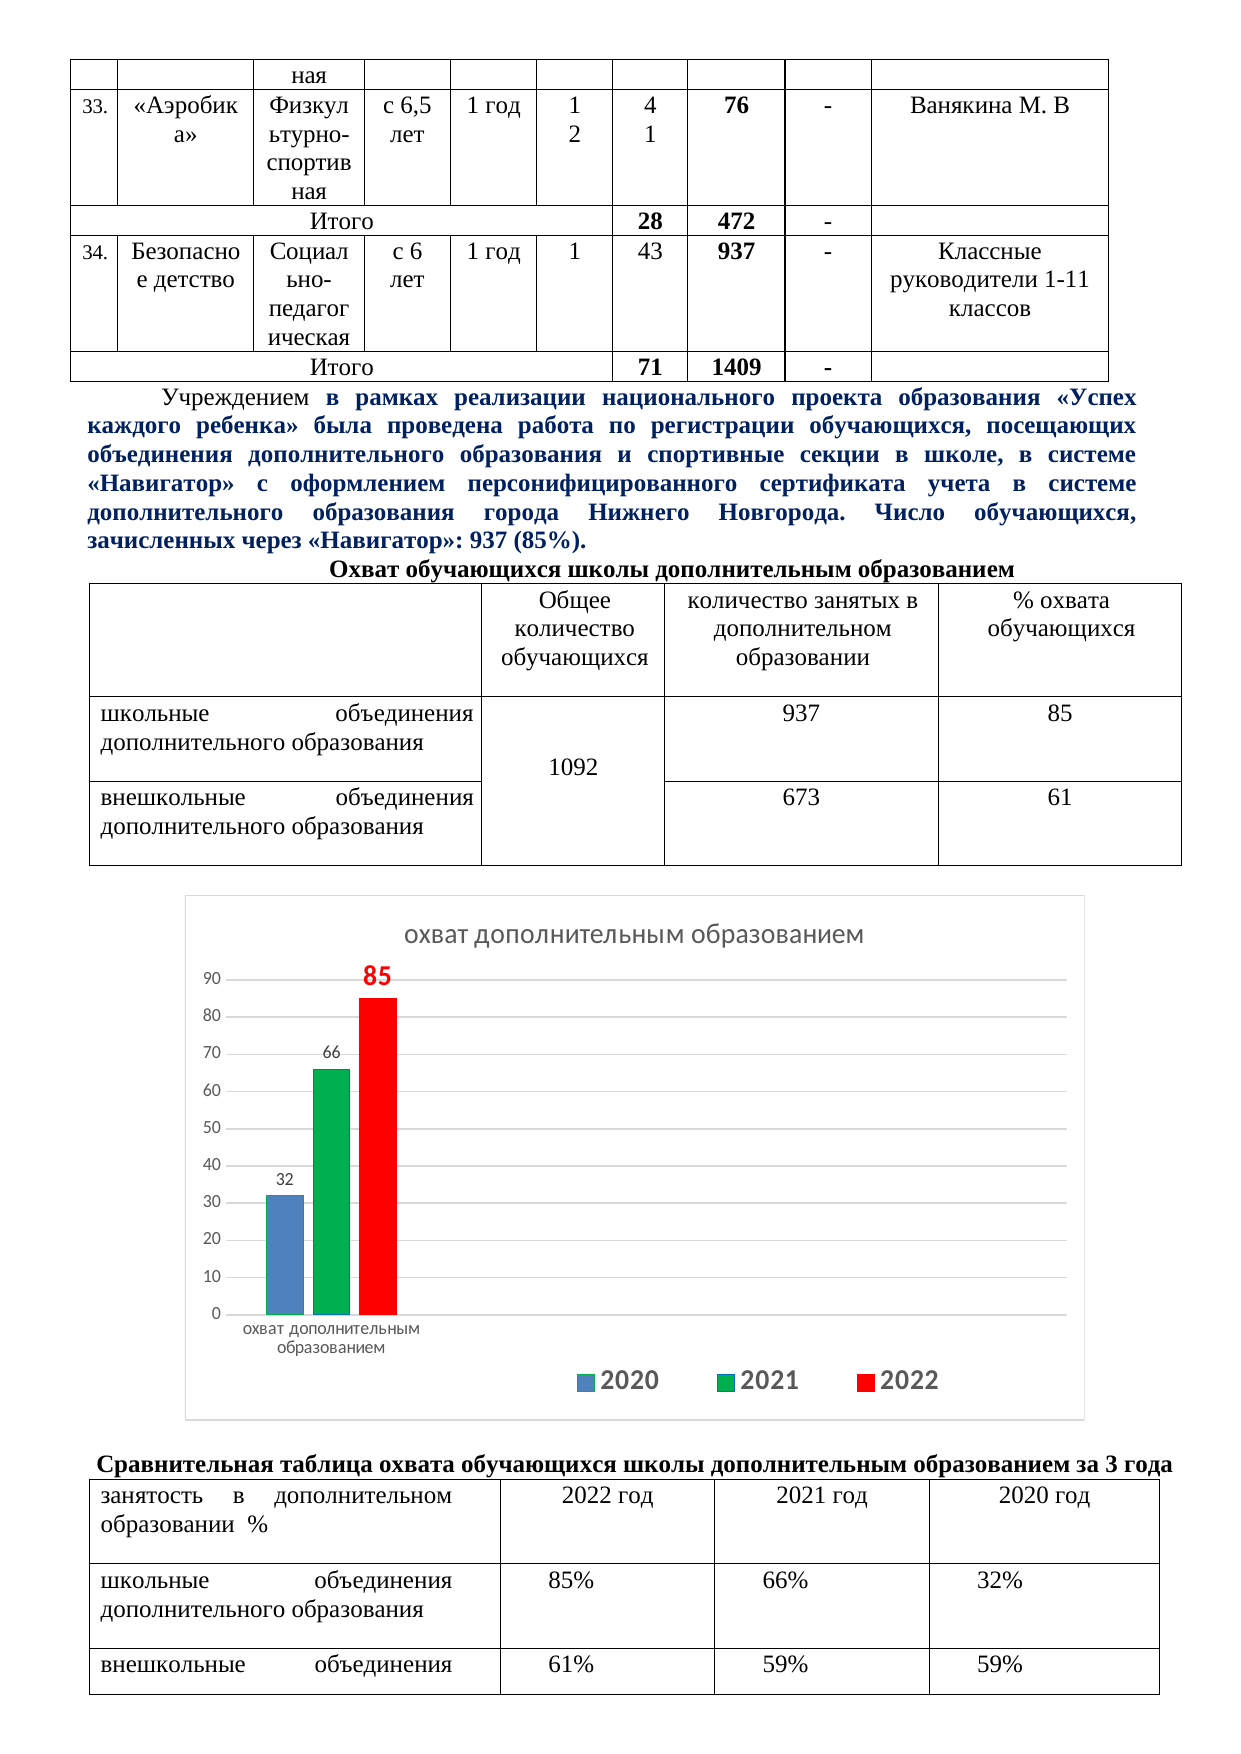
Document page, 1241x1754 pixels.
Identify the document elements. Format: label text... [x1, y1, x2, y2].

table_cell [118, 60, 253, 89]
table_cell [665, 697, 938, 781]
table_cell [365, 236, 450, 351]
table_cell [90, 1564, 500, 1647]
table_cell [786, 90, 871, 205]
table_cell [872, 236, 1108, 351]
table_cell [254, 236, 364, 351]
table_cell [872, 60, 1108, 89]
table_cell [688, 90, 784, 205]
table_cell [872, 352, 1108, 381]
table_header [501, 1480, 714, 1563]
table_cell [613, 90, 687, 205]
text Сравнительная таблица охвата обучающихся школы дополнительным образованием за 3 года [88, 1449, 1181, 1478]
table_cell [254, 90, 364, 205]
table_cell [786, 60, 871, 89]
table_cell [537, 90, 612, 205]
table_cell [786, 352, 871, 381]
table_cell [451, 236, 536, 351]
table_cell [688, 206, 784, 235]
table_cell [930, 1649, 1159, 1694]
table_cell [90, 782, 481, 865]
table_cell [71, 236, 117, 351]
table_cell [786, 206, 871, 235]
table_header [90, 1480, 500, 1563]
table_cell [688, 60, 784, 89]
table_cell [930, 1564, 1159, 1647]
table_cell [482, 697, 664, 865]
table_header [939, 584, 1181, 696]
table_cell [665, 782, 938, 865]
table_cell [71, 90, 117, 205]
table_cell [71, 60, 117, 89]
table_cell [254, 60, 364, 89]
text Учреждением в рамках реализации национального проекта образования «Успех каждого ребенка» была проведена работа по регистрации обучающихся, посещающих объединения дополнительного образования и спортивные секции в школе, в системе «Навигатор» с оформлением персонифицированного сертификата учета в системе дополнительного образования города Нижнего Новгорода. Число обучающихся, зачисленных через «Навигатор»: 937 (85%). [87, 382, 1137, 554]
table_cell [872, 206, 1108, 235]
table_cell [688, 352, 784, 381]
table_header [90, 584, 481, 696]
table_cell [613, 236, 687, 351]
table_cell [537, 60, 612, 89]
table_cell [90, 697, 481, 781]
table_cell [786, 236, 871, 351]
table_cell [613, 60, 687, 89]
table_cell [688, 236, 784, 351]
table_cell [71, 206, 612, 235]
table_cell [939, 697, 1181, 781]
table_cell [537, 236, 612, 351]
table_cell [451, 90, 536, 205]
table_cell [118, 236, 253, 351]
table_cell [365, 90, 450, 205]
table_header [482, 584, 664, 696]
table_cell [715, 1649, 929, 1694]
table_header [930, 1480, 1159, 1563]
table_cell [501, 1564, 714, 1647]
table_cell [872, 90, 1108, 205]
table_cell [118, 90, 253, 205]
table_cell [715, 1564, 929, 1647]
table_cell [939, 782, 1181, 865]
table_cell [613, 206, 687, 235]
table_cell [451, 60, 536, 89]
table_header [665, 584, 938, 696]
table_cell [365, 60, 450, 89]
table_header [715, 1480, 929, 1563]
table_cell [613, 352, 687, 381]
text Охват обучающихся школы дополнительным образованием [89, 554, 1181, 583]
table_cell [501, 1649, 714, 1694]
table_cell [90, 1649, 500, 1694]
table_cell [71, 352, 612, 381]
